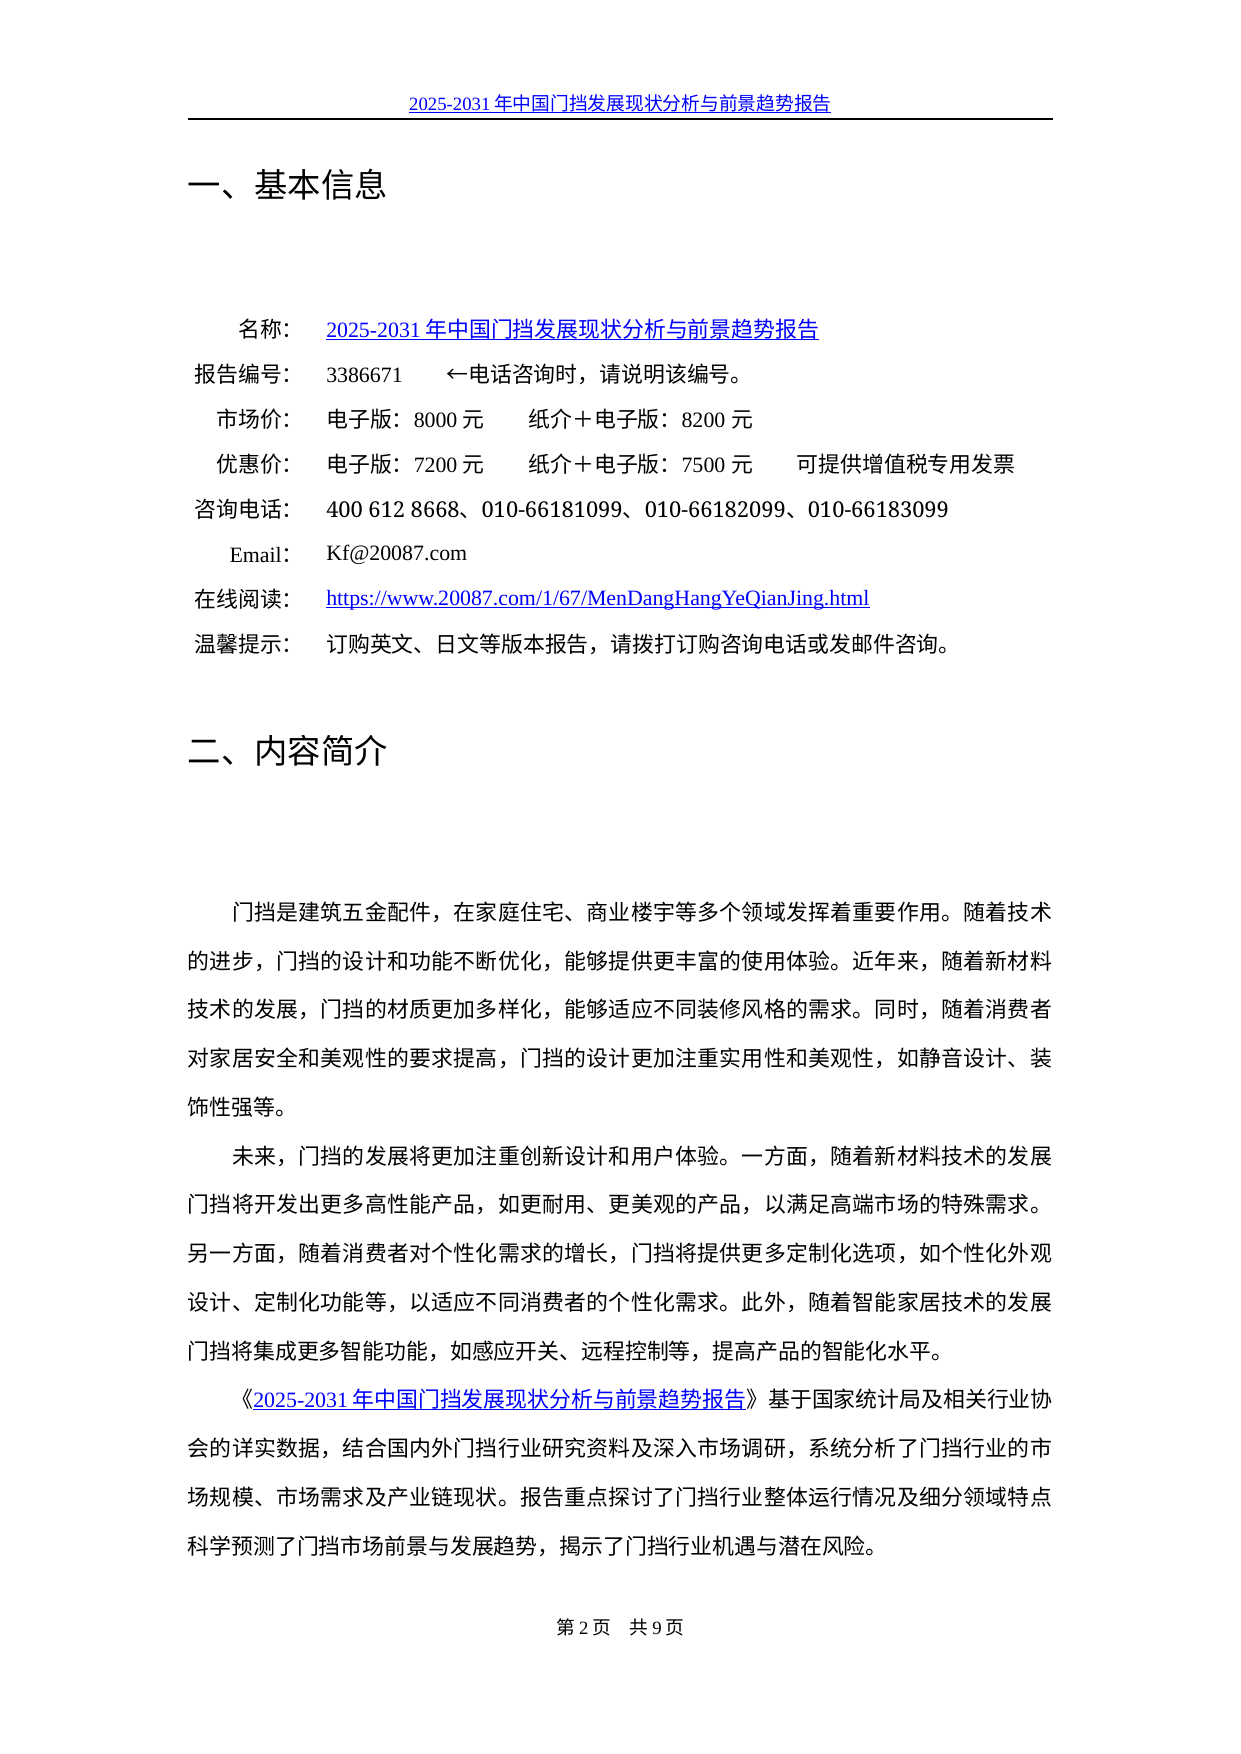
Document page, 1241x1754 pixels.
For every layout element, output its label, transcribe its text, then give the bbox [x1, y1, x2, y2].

table_cell 电子版：7200 元 纸介＋电子版：7500 元 可提供增值税专用发票 [315, 447, 1073, 492]
title 一、基本信息 [187, 150, 1053, 215]
table_cell 400 612 8668、010-66181099、010-66182099、010-66183099 [315, 492, 1073, 537]
table_cell 报告编号： [167, 357, 315, 402]
table_cell 咨询电话： [167, 492, 315, 537]
table_cell Kf@20087.com [315, 537, 1073, 582]
table_cell 温馨提示： [167, 627, 315, 672]
table_header 名称： [167, 312, 315, 357]
table_cell Email： [167, 537, 315, 582]
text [187, 894, 1053, 1561]
table_cell 在线阅读： [167, 582, 315, 627]
table_header 2025-2031年中国门挡发展现状分析与前景趋势报告 [315, 312, 1073, 357]
table_cell 订购英文、日文等版本报告，请拨打订购咨询电话或发邮件咨询。 [315, 627, 1073, 672]
table_cell 电子版：8000 元 纸介＋电子版：8200 元 [315, 402, 1073, 447]
title 二、内容简介 [187, 717, 1053, 782]
table_cell 优惠价： [167, 447, 315, 492]
table_cell [315, 582, 1073, 627]
table_cell 市场价： [167, 402, 315, 447]
table_cell 3386671 ←电话咨询时，请说明该编号。 [315, 357, 1073, 402]
